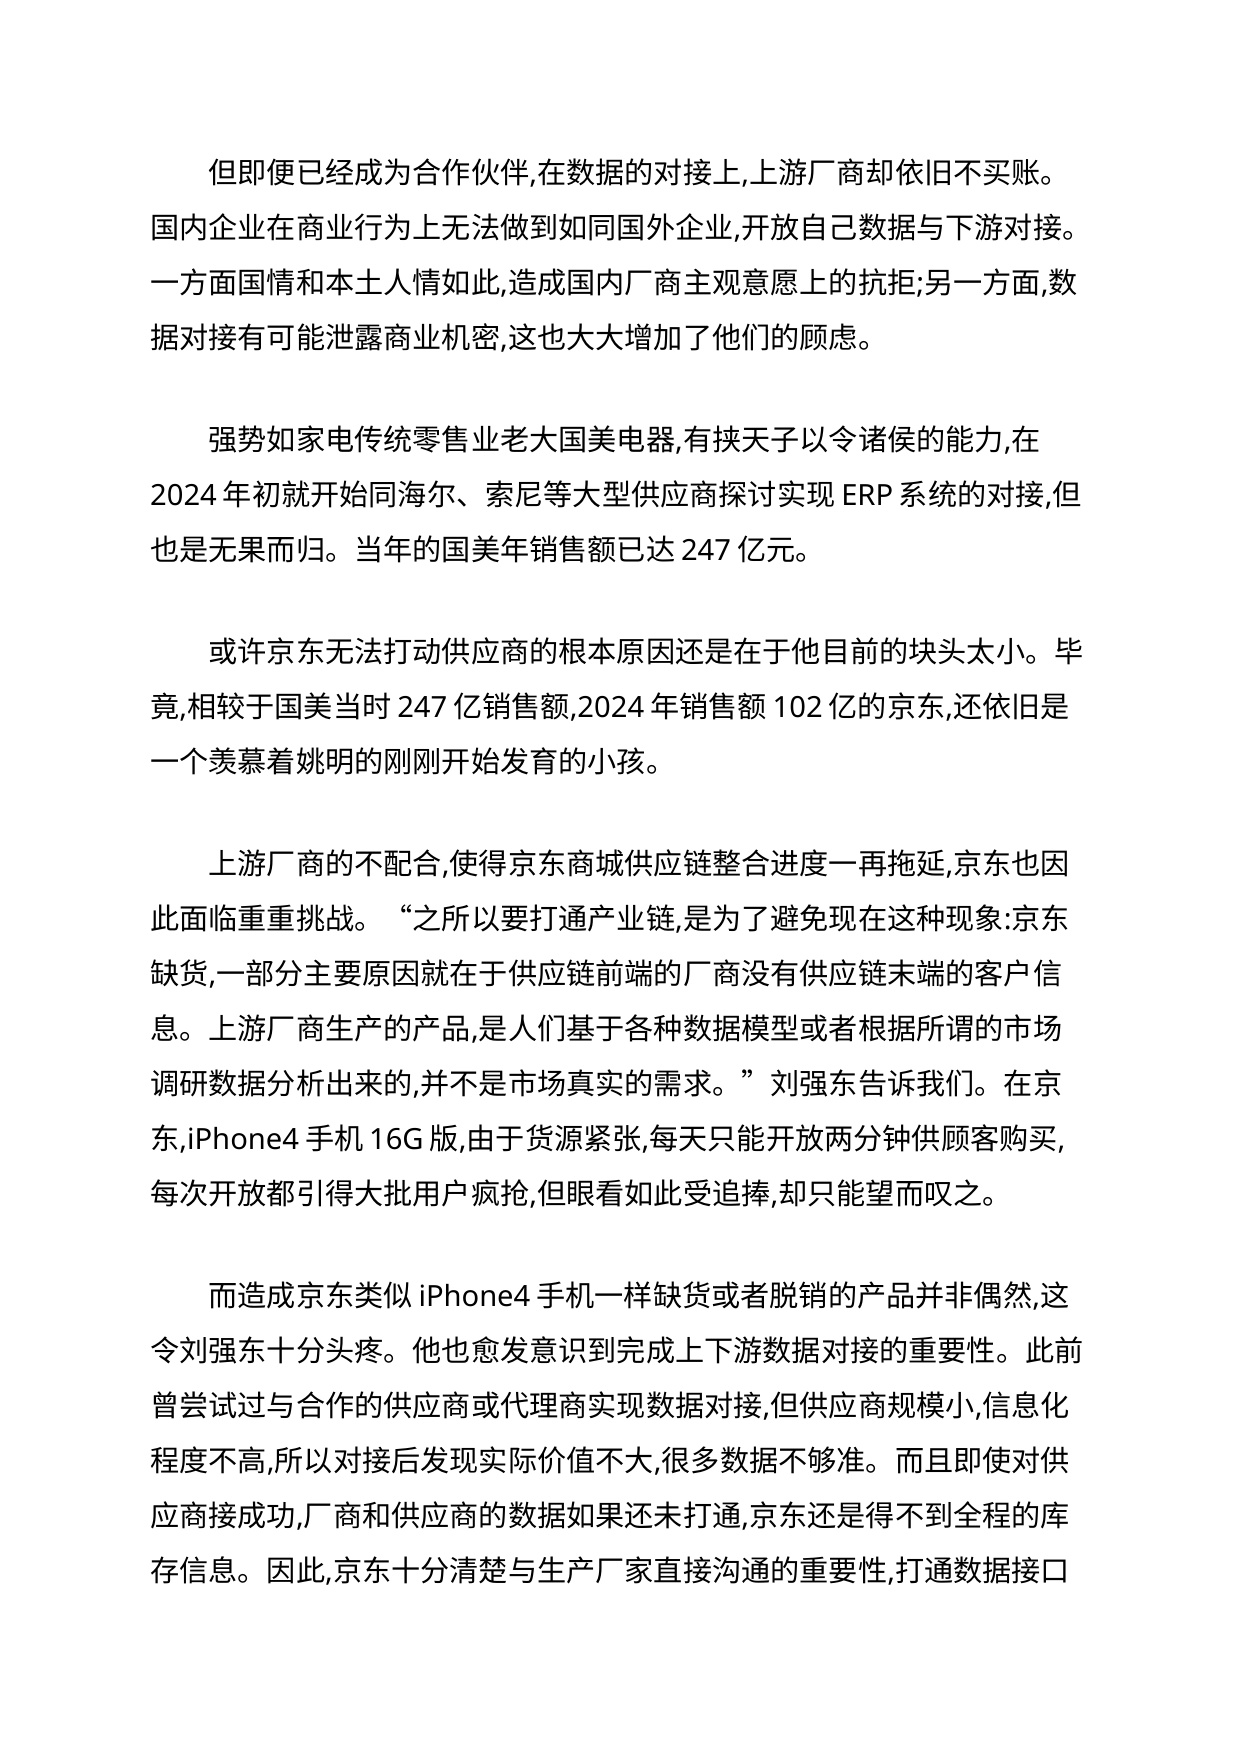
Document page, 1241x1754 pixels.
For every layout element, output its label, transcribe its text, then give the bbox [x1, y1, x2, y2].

text 或许京东无法打动供应商的根本原因还是在于他目前的块头太小。毕竟,相较于国美当时247亿销售额,2024年销售额102亿的京东,还依旧是一个羡慕着姚明的刚刚开始发育的小孩。 [150, 629, 1090, 781]
text 上游厂商的不配合,使得京东商城供应链整合进度一再拖延,京东也因此面临重重挑战。“之所以要打通产业链,是为了避免现在这种现象:京东缺货,一部分主要原因就在于供应链前端的厂商没有供应链末端的客户信息。上游厂商生产的产品,是人们基于各种数据模型或者根据所谓的市场调研数据分析出来的,并不是市场真实的需求。”刘强东告诉我们。在京东,iPhone4手机16G版,由于货源紧张,每天只能开放两分钟供顾客购买,每次开放都引得大批用户疯抢,但眼看如此受追捧,却只能望而叹之。 [150, 841, 1090, 1213]
text 强势如家电传统零售业老大国美电器,有挟天子以令诸侯的能力,在2024年初就开始同海尔、索尼等大型供应商探讨实现ERP系统的对接,但也是无果而归。当年的国美年销售额已达247亿元。 [150, 417, 1090, 569]
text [150, 1273, 1090, 1590]
text 但即便已经成为合作伙伴,在数据的对接上,上游厂商却依旧不买账。国内企业在商业行为上无法做到如同国外企业,开放自己数据与下游对接。一方面国情和本土人情如此,造成国内厂商主观意愿上的抗拒;另一方面,数据对接有可能泄露商业机密,这也大大增加了他们的顾虑。 [150, 150, 1090, 357]
